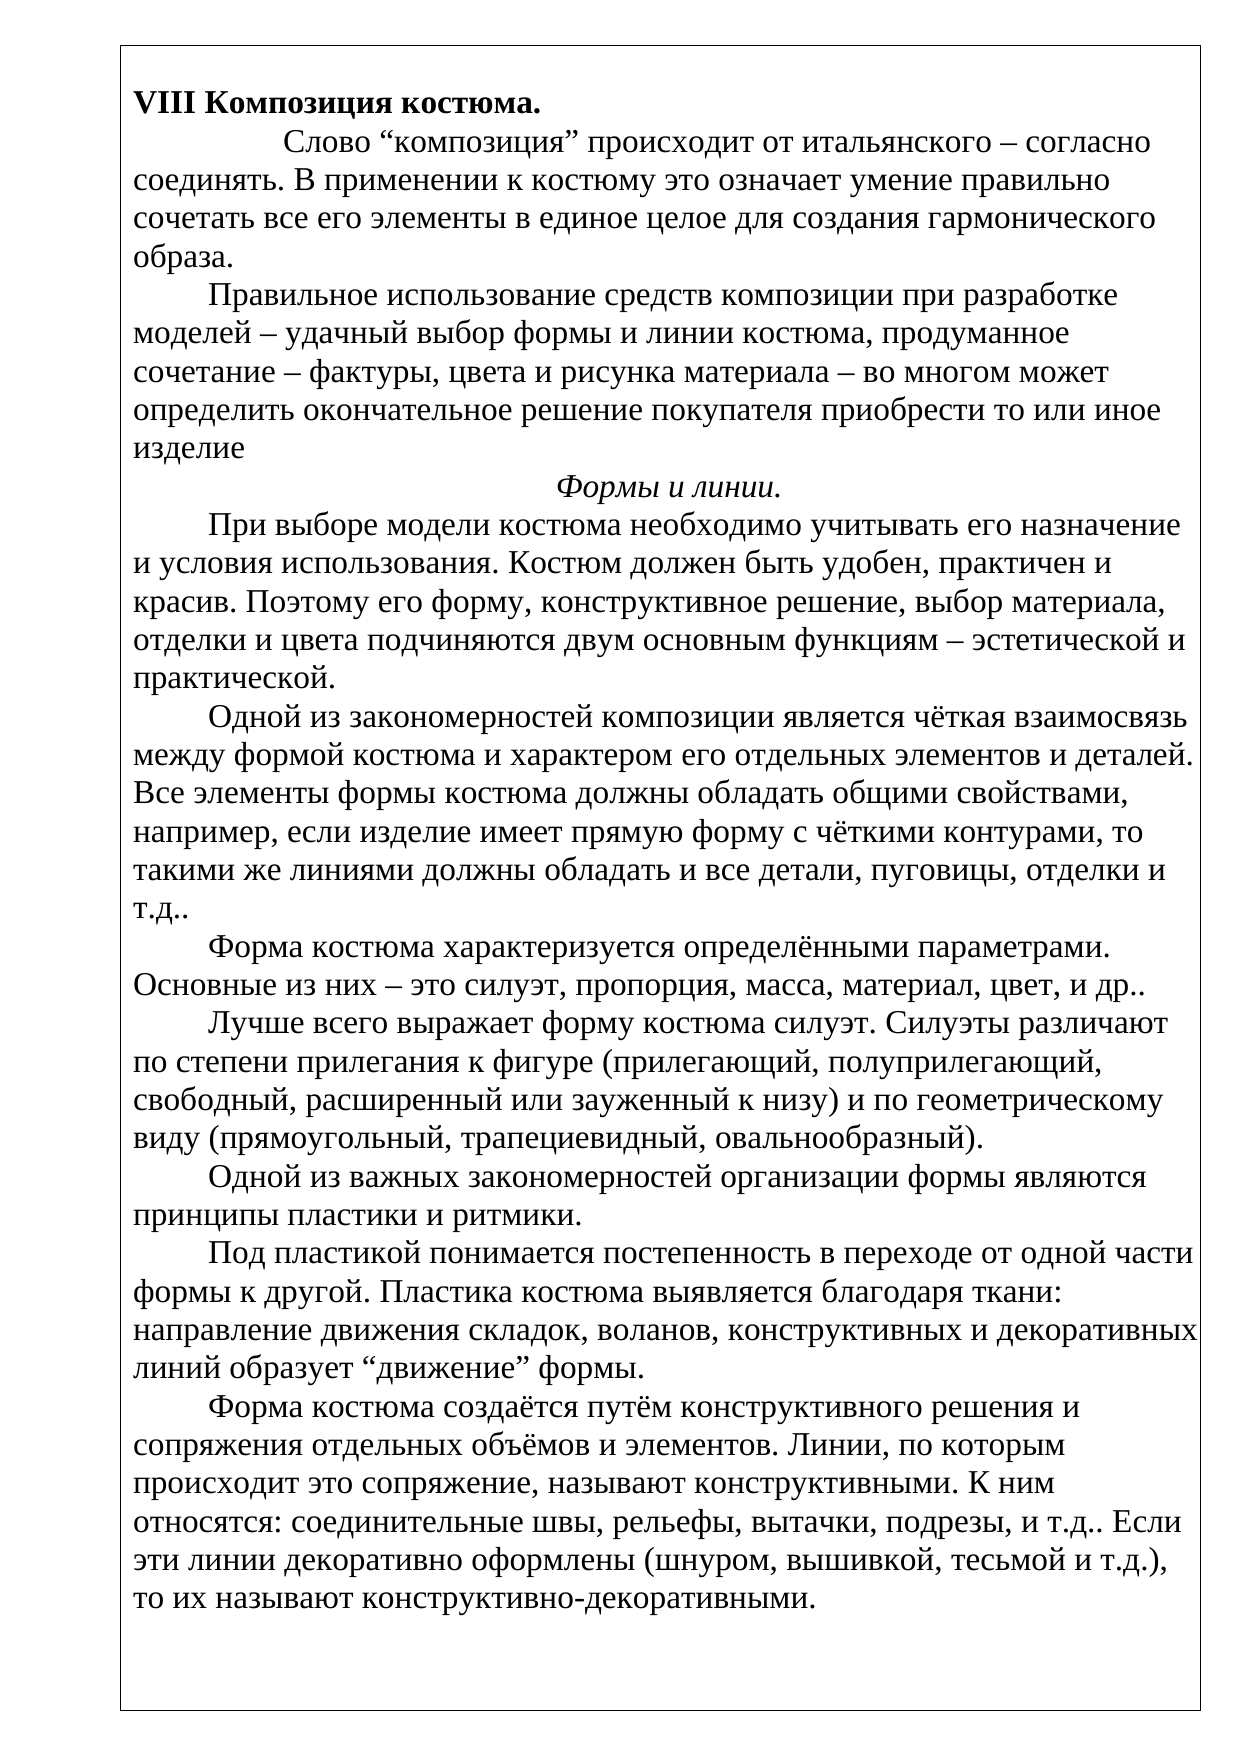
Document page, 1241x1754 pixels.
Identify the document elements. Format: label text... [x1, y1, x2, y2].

text Лучше всего выражает форму костюма силуэт. Силуэты различают по степени прилегания к фигуре (прилегающий, полуприлегающий, свободный, расширенный или зауженный к низу) и по геометрическому виду (прямоугольный, трапециевидный, овальнообразный). [133, 1003, 1205, 1156]
text Формы и линии. [133, 466, 1205, 504]
text Форма костюма создаётся путём конструктивного решения и сопряжения отдельных объёмов и элементов. Линии, по которым происходит это сопряжение, называют конструктивными. К ним относятся: соединительные швы, рельефы, вытачки, подрезы, и т.д.. Если эти линии декоративно оформлены (шнуром, вышивкой, тесьмой и т.д.), то их называют конструктивно-декоративными. [133, 1386, 1205, 1616]
text Слово “композиция” происходит от итальянского – согласно соединять. В применении к костюму это означает умение правильно сочетать все его элементы в единое целое для создания гармонического образа. [133, 121, 1205, 274]
text Одной из закономерностей композиции является чёткая взаимосвязь между формой костюма и характером его отдельных элементов и деталей. Все элементы формы костюма должны обладать общими свойствами, например, если изделие имеет прямую форму с чёткими контурами, то такими же линиями должны обладать и все детали, пуговицы, отделки и т.д.. [133, 696, 1205, 926]
text VIII Композиция костюма. [133, 83, 1205, 121]
text Форма костюма характеризуется определёнными параметрами. Основные из них – это силуэт, пропорция, масса, материал, цвет, и др.. [133, 926, 1205, 1003]
text Правильное использование средств композиции при разработке моделей – удачный выбор формы и линии костюма, продуманное сочетание – фактуры, цвета и рисунка материала – во многом может определить окончательное решение покупателя приобрести то или иное изделие [133, 274, 1205, 466]
text При выборе модели костюма необходимо учитывать его назначение и условия использования. Костюм должен быть удобен, практичен и красив. Поэтому его форму, конструктивное решение, выбор материала, отделки и цвета подчиняются двум основным функциям – эстетической и практической. [133, 504, 1205, 696]
text Одной из важных закономерностей организации формы являются принципы пластики и ритмики. [133, 1156, 1205, 1233]
text Под пластикой понимается постепенность в переходе от одной части формы к другой. Пластика костюма выявляется благодаря ткани: направление движения складок, воланов, конструктивных и декоративных линий образует “движение” формы. [133, 1233, 1205, 1386]
